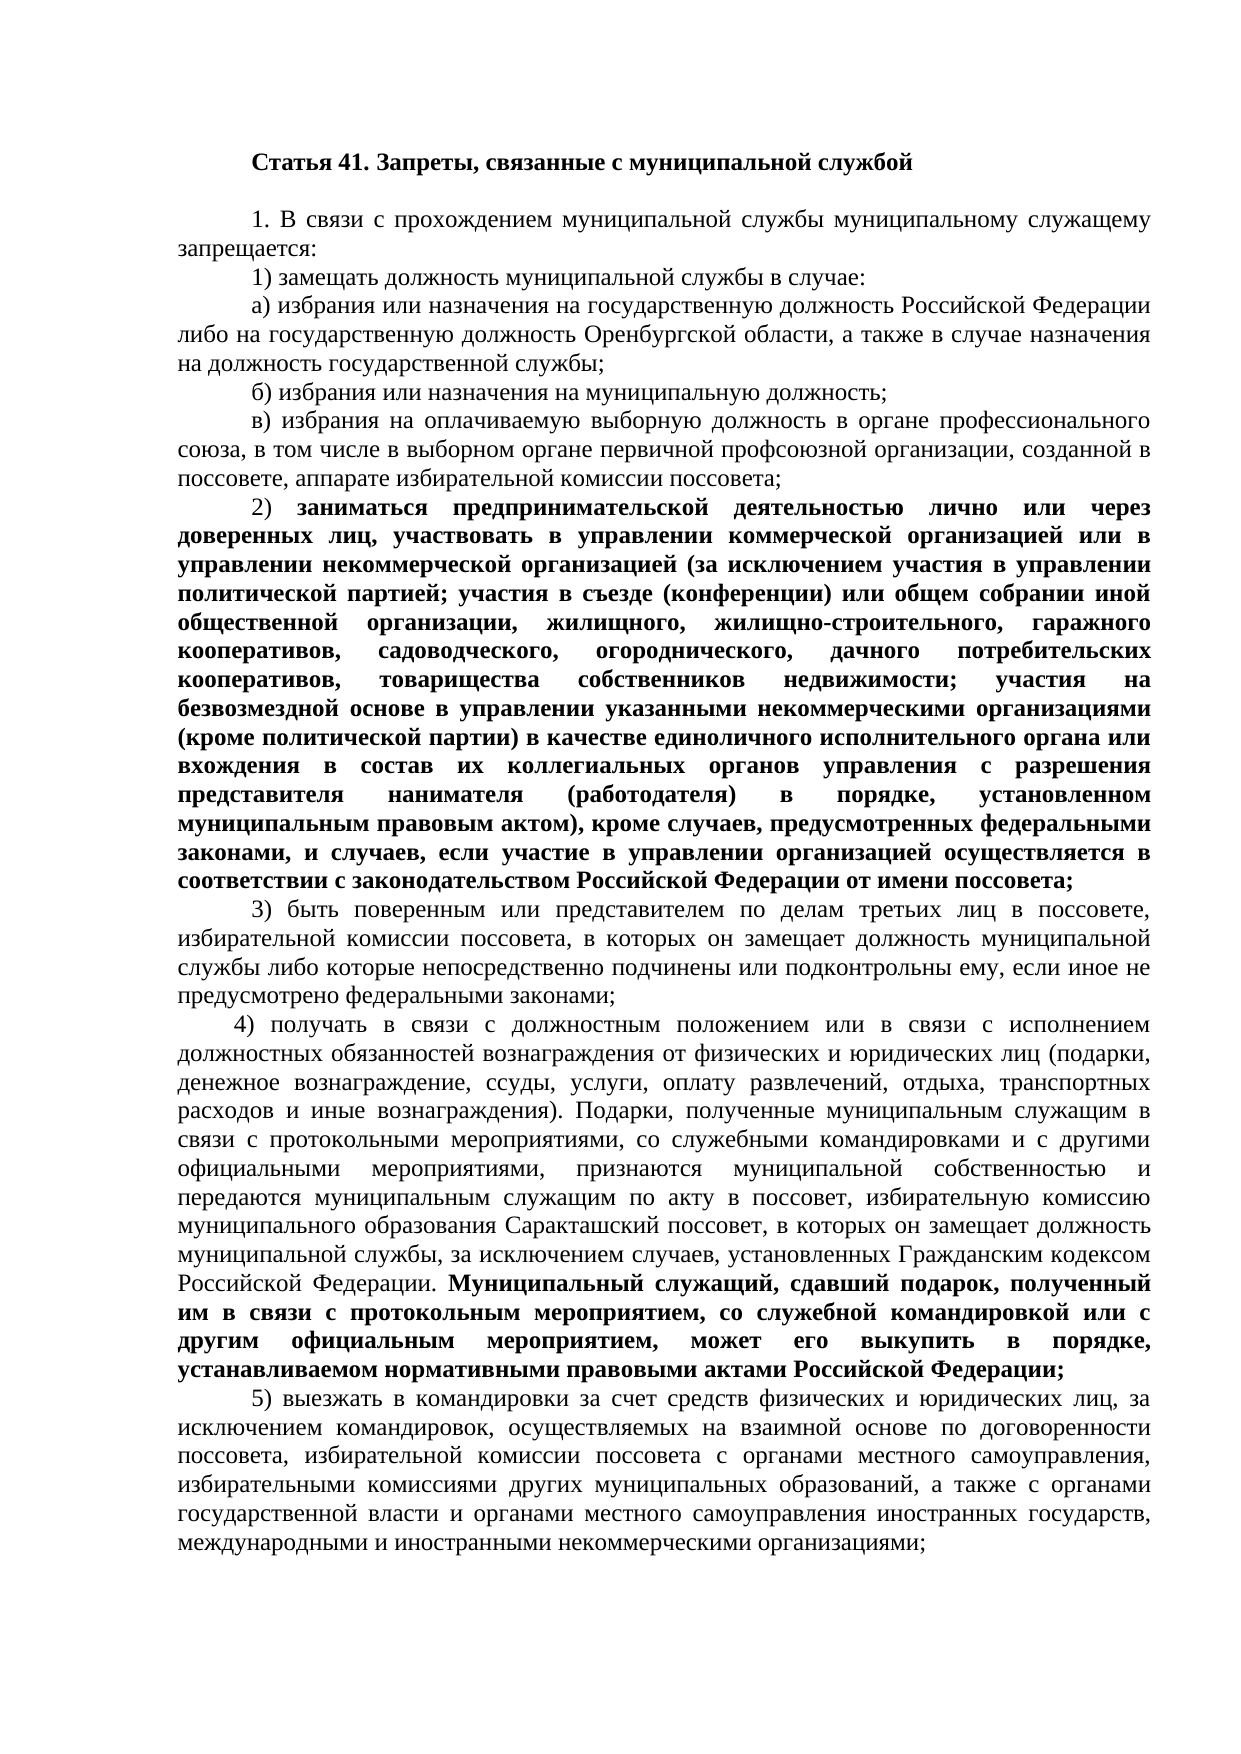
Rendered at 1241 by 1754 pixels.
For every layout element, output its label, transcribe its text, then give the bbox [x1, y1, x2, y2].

text а) избрания или назначения на государственную должность Российской Федерации либо на государственную должность Оренбургской области, а также в случае назначения на должность государственной службы; [177, 291, 1152, 377]
text 2) заниматься предпринимательской деятельностью лично или через доверенных лиц, участвовать в управлении коммерческой организацией или в управлении некоммерческой организацией (за исключением участия в управлении политической партией; участия в съезде (конференции) или общем собрании иной общественной организации, жилищного, жилищно-строительного, гаражного кооперативов, садоводческого, огороднического, дачного потребительских кооперативов, товарищества собственников недвижимости; участия на безвозмездной основе в управлении указанными некоммерческими организациями (кроме политической партии) в качестве единоличного исполнительного органа или вхождения в состав их коллегиальных органов управления с разрешения представителя нанимателя (работодателя) в порядке, установленном муниципальным правовым актом), кроме случаев, предусмотренных федеральными законами, и случаев, если участие в управлении организацией осуществляется в соответствии с законодательством Российской Федерации от имени поссовета; [177, 492, 1152, 894]
text 5) выезжать в командировки за счет средств физических и юридических лиц, за исключением командировок, осуществляемых на взаимной основе по договоренности поссовета, избирательной комиссии поссовета с органами местного самоуправления, избирательными комиссиями других муниципальных образований, а также с органами государственной власти и органами местного самоуправления иностранных государств, международными и иностранными некоммерческими организациями; [177, 1383, 1152, 1556]
text 1) замещать должность муниципальной службы в случае: [177, 262, 1152, 291]
text 3) быть поверенным или представителем по делам третьих лиц в поссовете, избирательной комиссии поссовета, в которых он замещает должность муниципальной службы либо которые непосредственно подчинены или подконтрольны ему, если иное не предусмотрено федеральными законами; [177, 894, 1152, 1009]
text 1. В связи с прохождением муниципальной службы муниципальному служащему запрещается: [177, 204, 1152, 262]
text в) избрания на оплачиваемую выборную должность в органе профессионального союза, в том числе в выборном органе первичной профсоюзной организации, созданной в поссовете, аппарате избирательной комиссии поссовета; [177, 406, 1152, 492]
text б) избрания или назначения на муниципальную должность; [177, 377, 1152, 406]
text 4) получать в связи с должностным положением или в связи с исполнением должностных обязанностей вознаграждения от физических и юридических лиц (подарки, денежное вознаграждение, ссуды, услуги, оплату развлечений, отдыха, транспортных расходов и иные вознаграждения). Подарки, полученные муниципальным служащим в связи с протокольными мероприятиями, со служебными командировками и с другими официальными мероприятиями, признаются муниципальной собственностью и передаются муниципальным служащим по акту в поссовет, избирательную комиссию муниципального образования Саракташский поссовет, в которых он замещает должность муниципальной службы, за исключением случаев, установленных Гражданским кодексом Российской Федерации. Муниципальный служащий, сдавший подарок, полученный им в связи с протокольным мероприятием, со служебной командировкой или с другим официальным мероприятием, может его выкупить в порядке, устанавливаемом нормативными правовыми актами Российской Федерации; [177, 1009, 1152, 1383]
text Статья 41. Запреты, связанные с муниципальной службой [177, 147, 1152, 176]
